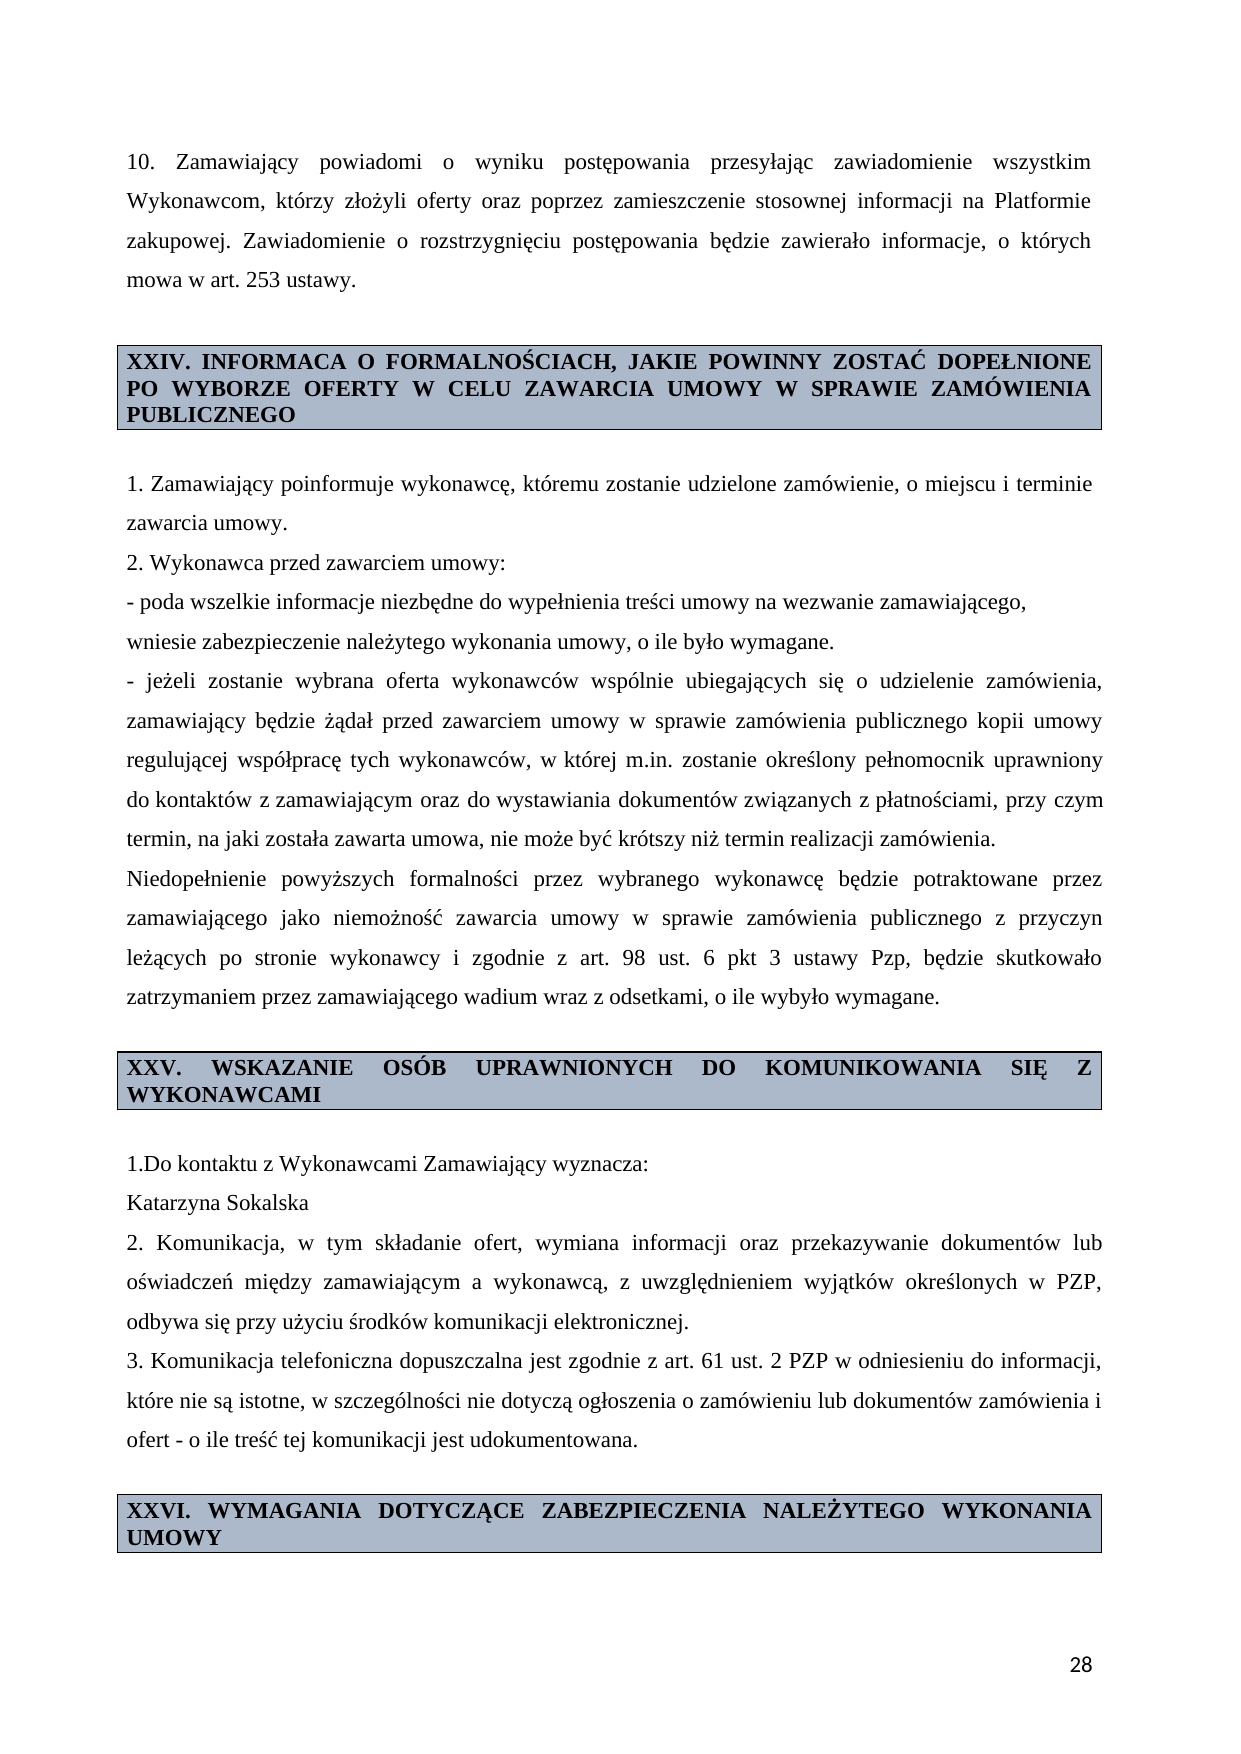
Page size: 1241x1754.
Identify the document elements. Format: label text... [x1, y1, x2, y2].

text 1. Zamawiający poinformuje wykonawcę, któremu zostanie udzielone zamówienie, o miejscu i terminie zawarcia umowy. [126, 470, 1092, 536]
text 2. Komunikacja, w tym składanie ofert, wymiana informacji oraz przekazywanie dokumentów lub oświadczeń między zamawiającym a wykonawcą, z uwzględnieniem wyjątków określonych w PZP, odbywa się przy użyciu środków komunikacji elektronicznej. [126, 1229, 1104, 1334]
text - jeżeli zostanie wybrana oferta wykonawców wspólnie ubiegających się o udzielenie zamówienia, zamawiający będzie żądał przed zawarciem umowy w sprawie zamówienia publicznego kopii umowy regulującej współpracę tych wykonawców, w której m.in. zostanie określony pełnomocnik uprawniony do kontaktów z zamawiającym oraz do wystawiania dokumentów związanych z płatnościami, przy czym termin, na jaki została zawarta umowa, nie może być krótszy niż termin realizacji zamówienia. [126, 667, 1104, 852]
text Katarzyna Sokalska [126, 1189, 1104, 1216]
text - poda wszelkie informacje niezbędne do wypełnienia treści umowy na wezwanie zamawiającego, [126, 588, 1092, 615]
text 10. Zamawiający powiadomi o wyniku postępowania przesyłając zawiadomienie wszystkim Wykonawcom, którzy złożyli oferty oraz poprzez zamieszczenie stosownej informacji na Platformie zakupowej. Zawiadomienie o rozstrzygnięciu postępowania będzie zawierało informacje, o których mowa w art. 253 ustawy. [126, 148, 1092, 292]
text 3. Komunikacja telefoniczna dopuszczalna jest zgodnie z art. 61 ust. 2 PZP w odniesieniu do informacji, które nie są istotne, w szczególności nie dotyczą ogłoszenia o zamówieniu lub dokumentów zamówienia i ofert - o ile treść tej komunikacji jest udokumentowana. [126, 1347, 1104, 1452]
text XXVI. WYMAGANIA DOTYCZĄCE ZABEZPIECZENIA NALEŻYTEGO WYKONANIA UMOWY [118, 1495, 1101, 1552]
text XXV. WSKAZANIE OSÓB UPRAWNIONYCH DO KOMUNIKOWANIA SIĘ Z WYKONAWCAMI [118, 1053, 1101, 1109]
text 1.Do kontaktu z Wykonawcami Zamawiający wyznacza: [126, 1150, 1104, 1176]
text wniesie zabezpieczenie należytego wykonania umowy, o ile było wymagane. [126, 628, 1104, 654]
text 2. Wykonawca przed zawarciem umowy: [126, 549, 1092, 575]
text Niedopełnienie powyższych formalności przez wybranego wykonawcę będzie potraktowane przez zamawiającego jako niemożność zawarcia umowy w sprawie zamówienia publicznego z przyczyn leżących po stronie wykonawcy i zgodnie z art. 98 ust. 6 pkt 3 ustawy Pzp, będzie skutkowało zatrzymaniem przez zamawiającego wadium wraz z odsetkami, o ile wybyło wymagane. [126, 865, 1104, 1009]
text XXIV. INFORMACA O FORMALNOŚCIACH, JAKIE POWINNY ZOSTAĆ DOPEŁNIONE PO WYBORZE OFERTY W CELU ZAWARCIA UMOWY W SPRAWIE ZAMÓWIENIA PUBLICZNEGO [118, 346, 1101, 429]
